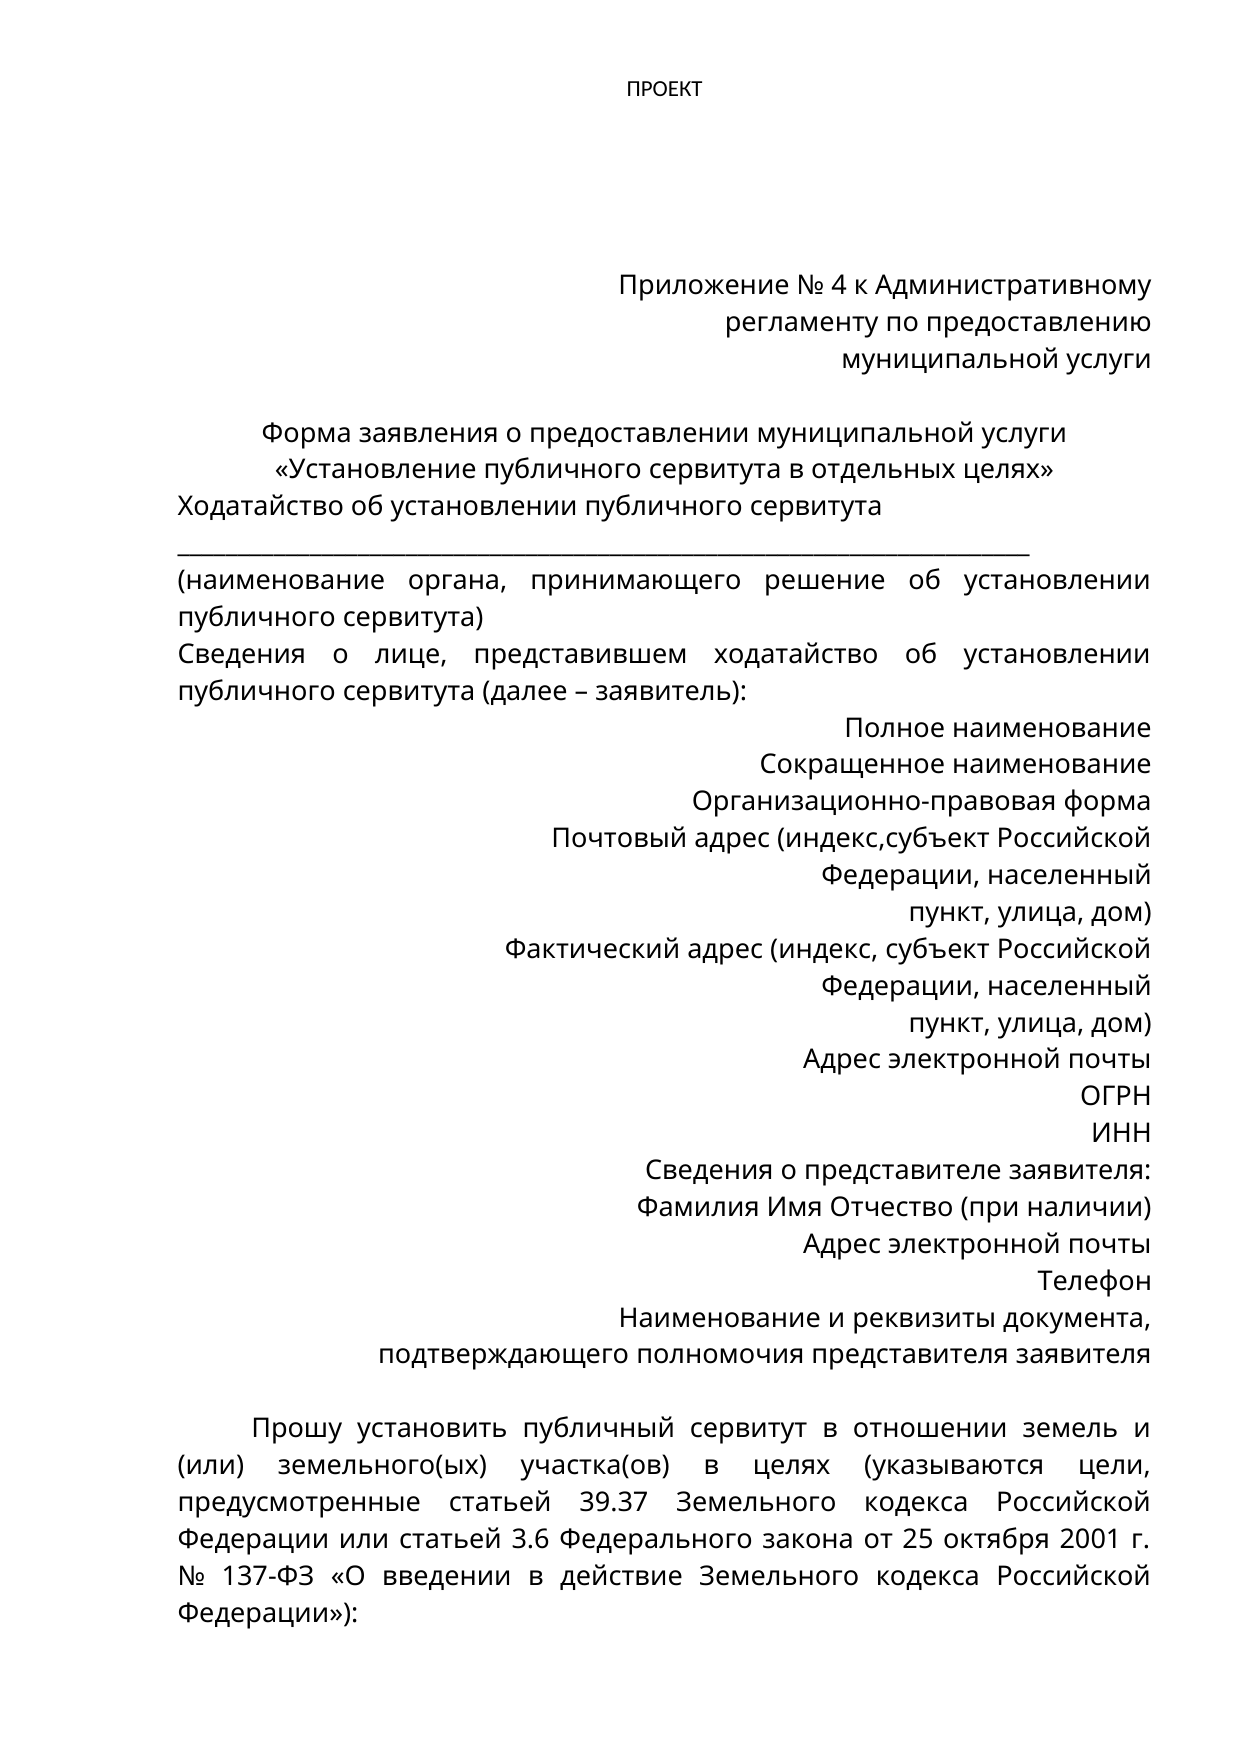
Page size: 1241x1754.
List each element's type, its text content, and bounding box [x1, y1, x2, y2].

text Телефон [177, 1261, 1152, 1298]
text _______________________________________________________________________ [177, 524, 1152, 561]
text Фактический адрес (индекс, субъект Российской [177, 929, 1152, 966]
text Федерации, населенный [177, 856, 1152, 892]
text Приложение № 4 к Административному [177, 266, 1152, 302]
text Организационно-правовая форма [177, 782, 1152, 819]
text Почтовый адрес (индекс,субъект Российской [177, 819, 1152, 856]
text Сведения о представителе заявителя: [177, 1151, 1152, 1187]
text Адрес электронной почты [177, 1224, 1152, 1261]
text Адрес электронной почты [177, 1040, 1152, 1077]
text (наименование органа, принимающего решение об установлении публичного сервитута) [177, 561, 1152, 634]
text пункт, улица, дом) [177, 1003, 1152, 1040]
text Сведения о лице, представившем ходатайство об установлении публичного сервитута (далее – заявитель): [177, 634, 1152, 708]
text регламенту по предоставлению [177, 302, 1152, 339]
text Наименование и реквизиты документа, [177, 1298, 1152, 1335]
text Форма заявления о предоставлении муниципальной услуги [177, 413, 1152, 450]
text пункт, улица, дом) [177, 892, 1152, 929]
text ОГРН [177, 1077, 1152, 1114]
text Фамилия Имя Отчество (при наличии) [177, 1187, 1152, 1224]
text Полное наименование [177, 708, 1152, 745]
text Прошу установить публичный сервитут в отношении земель и (или) земельного(ых) участка(ов) в целях (указываются цели, предусмотренные статьей 39.37 Земельного кодекса Российской Федерации или статьей 3.6 Федерального закона от 25 октября 2001 г. № 137-ФЗ «О введении в действие Земельного кодекса Российской Федерации»): [177, 1409, 1152, 1630]
text ИНН [177, 1114, 1152, 1151]
text Ходатайство об установлении публичного сервитута [177, 487, 1152, 524]
text Сокращенное наименование [177, 745, 1152, 782]
text подтверждающего полномочия представителя заявителя [177, 1335, 1152, 1372]
text Федерации, населенный [177, 966, 1152, 1003]
text «Установление публичного сервитута в отдельных целях» [177, 450, 1152, 487]
text муниципальной услуги [177, 339, 1152, 376]
